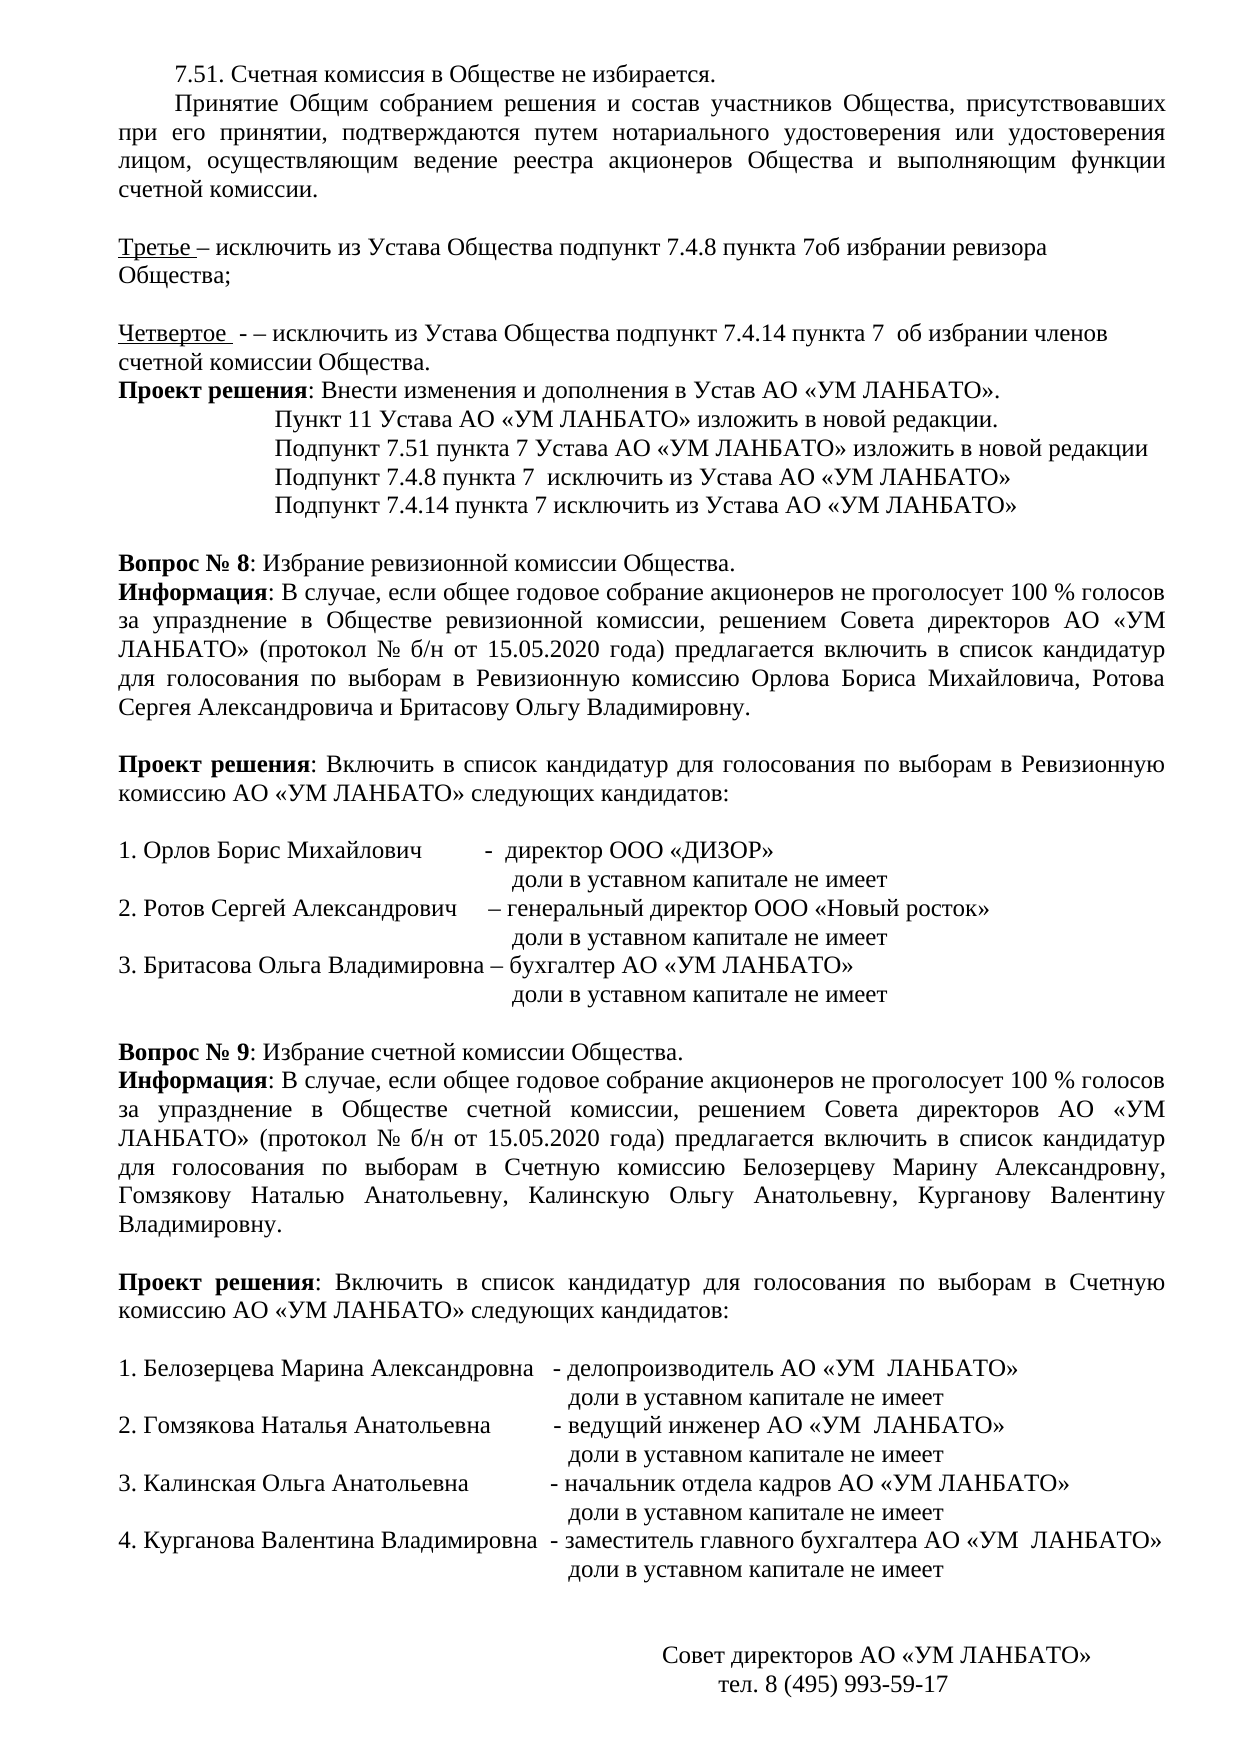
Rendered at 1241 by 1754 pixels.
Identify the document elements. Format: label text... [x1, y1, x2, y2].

text доли в уставном капитале не имеет [118, 1439, 1167, 1468]
text 1. Орлов Борис Михайлович - директор ООО «ДИЗОР» [118, 835, 1167, 864]
text Совет директоров АО «УМ ЛАНБАТО» [118, 1640, 1167, 1669]
text 3. Калинская Ольга Анатольевна - начальник отдела кадров АО «УМ ЛАНБАТО» [118, 1468, 1167, 1497]
text доли в уставном капитале не имеет [118, 979, 1167, 1008]
text 4. Курганова Валентина Владимировна - заместитель главного бухгалтера АО «УМ ЛАНБАТО» [118, 1525, 1167, 1554]
text доли в уставном капитале не имеет [118, 1554, 1167, 1583]
text Третье – исключить из Устава Общества подпункт 7.4.8 пункта 7об избрании ревизора Общества; [118, 232, 1167, 289]
text Проект решения: Включить в список кандидатур для голосования по выборам в Ревизионную комиссию АО «УМ ЛАНБАТО» следующих кандидатов: [118, 749, 1167, 807]
text 1. Белозерцева Марина Александровна - делопроизводитель АО «УМ ЛАНБАТО» [118, 1353, 1167, 1382]
text доли в уставном капитале не имеет [118, 922, 1167, 950]
text Информация: В случае, если общее годовое собрание акционеров не проголосует 100 % голосов за упразднение в Обществе счетной комиссии, решением Совета директоров АО «УМ ЛАНБАТО» (протокол № б/н от 15.05.2020 года) предлагается включить в список кандидатур для голосования по выборам в Счетную комиссию Белозерцеву Марину Александровну, Гомзякову Наталью Анатольевну, Калинскую Ольгу Анатольевну, Курганову Валентину Владимировну. [118, 1065, 1167, 1238]
text Вопрос № 9: Избрание счетной комиссии Общества. [118, 1037, 1167, 1065]
text 2. Гомзякова Наталья Анатольевна - ведущий инженер АО «УМ ЛАНБАТО» [118, 1410, 1167, 1439]
text Подпункт 7.51 пункта 7 Устава АО «УМ ЛАНБАТО» изложить в новой редакции [118, 433, 1167, 462]
text Подпункт 7.4.8 пункта 7 исключить из Устава АО «УМ ЛАНБАТО» [118, 462, 1167, 490]
text Проект решения: Внести изменения и дополнения в Устав АО «УМ ЛАНБАТО». [118, 375, 1167, 404]
text Четвертое - – исключить из Устава Общества подпункт 7.4.14 пункта 7 об избрании членов счетной комиссии Общества. [118, 318, 1167, 375]
text Вопрос № 8: Избрание ревизионной комиссии Общества. [118, 548, 1167, 577]
text 2. Ротов Сергей Александрович – генеральный директор ООО «Новый росток» [118, 893, 1167, 922]
text доли в уставном капитале не имеет [118, 1497, 1167, 1525]
text Принятие Общим собранием решения и состав участников Общества, присутствовавших при его принятии, подтверждаются путем нотариального удостоверения или удостоверения лицом, осуществляющим ведение реестра акционеров Общества и выполняющим функции счетной комиссии. [118, 88, 1167, 203]
text Подпункт 7.4.14 пункта 7 исключить из Устава АО «УМ ЛАНБАТО» [118, 490, 1167, 519]
text Информация: В случае, если общее годовое собрание акционеров не проголосует 100 % голосов за упразднение в Обществе ревизионной комиссии, решением Совета директоров АО «УМ ЛАНБАТО» (протокол № б/н от 15.05.2020 года) предлагается включить в список кандидатур для голосования по выборам в Ревизионную комиссию Орлова Бориса Михайловича, Ротова Сергея Александровича и Бритасову Ольгу Владимировну. [118, 577, 1167, 720]
text 7.51. Счетная комиссия в Обществе не избирается. [118, 59, 1167, 88]
text доли в уставном капитале не имеет [118, 1382, 1167, 1410]
text Пункт 11 Устава АО «УМ ЛАНБАТО» изложить в новой редакции. [118, 404, 1167, 433]
text доли в уставном капитале не имеет [118, 864, 1167, 893]
text тел. 8 (495) 993-59-17 [118, 1669, 1167, 1698]
text Проект решения: Включить в список кандидатур для голосования по выборам в Счетную комиссию АО «УМ ЛАНБАТО» следующих кандидатов: [118, 1267, 1167, 1324]
text 3. Бритасова Ольга Владимировна – бухгалтер АО «УМ ЛАНБАТО» [118, 950, 1167, 979]
